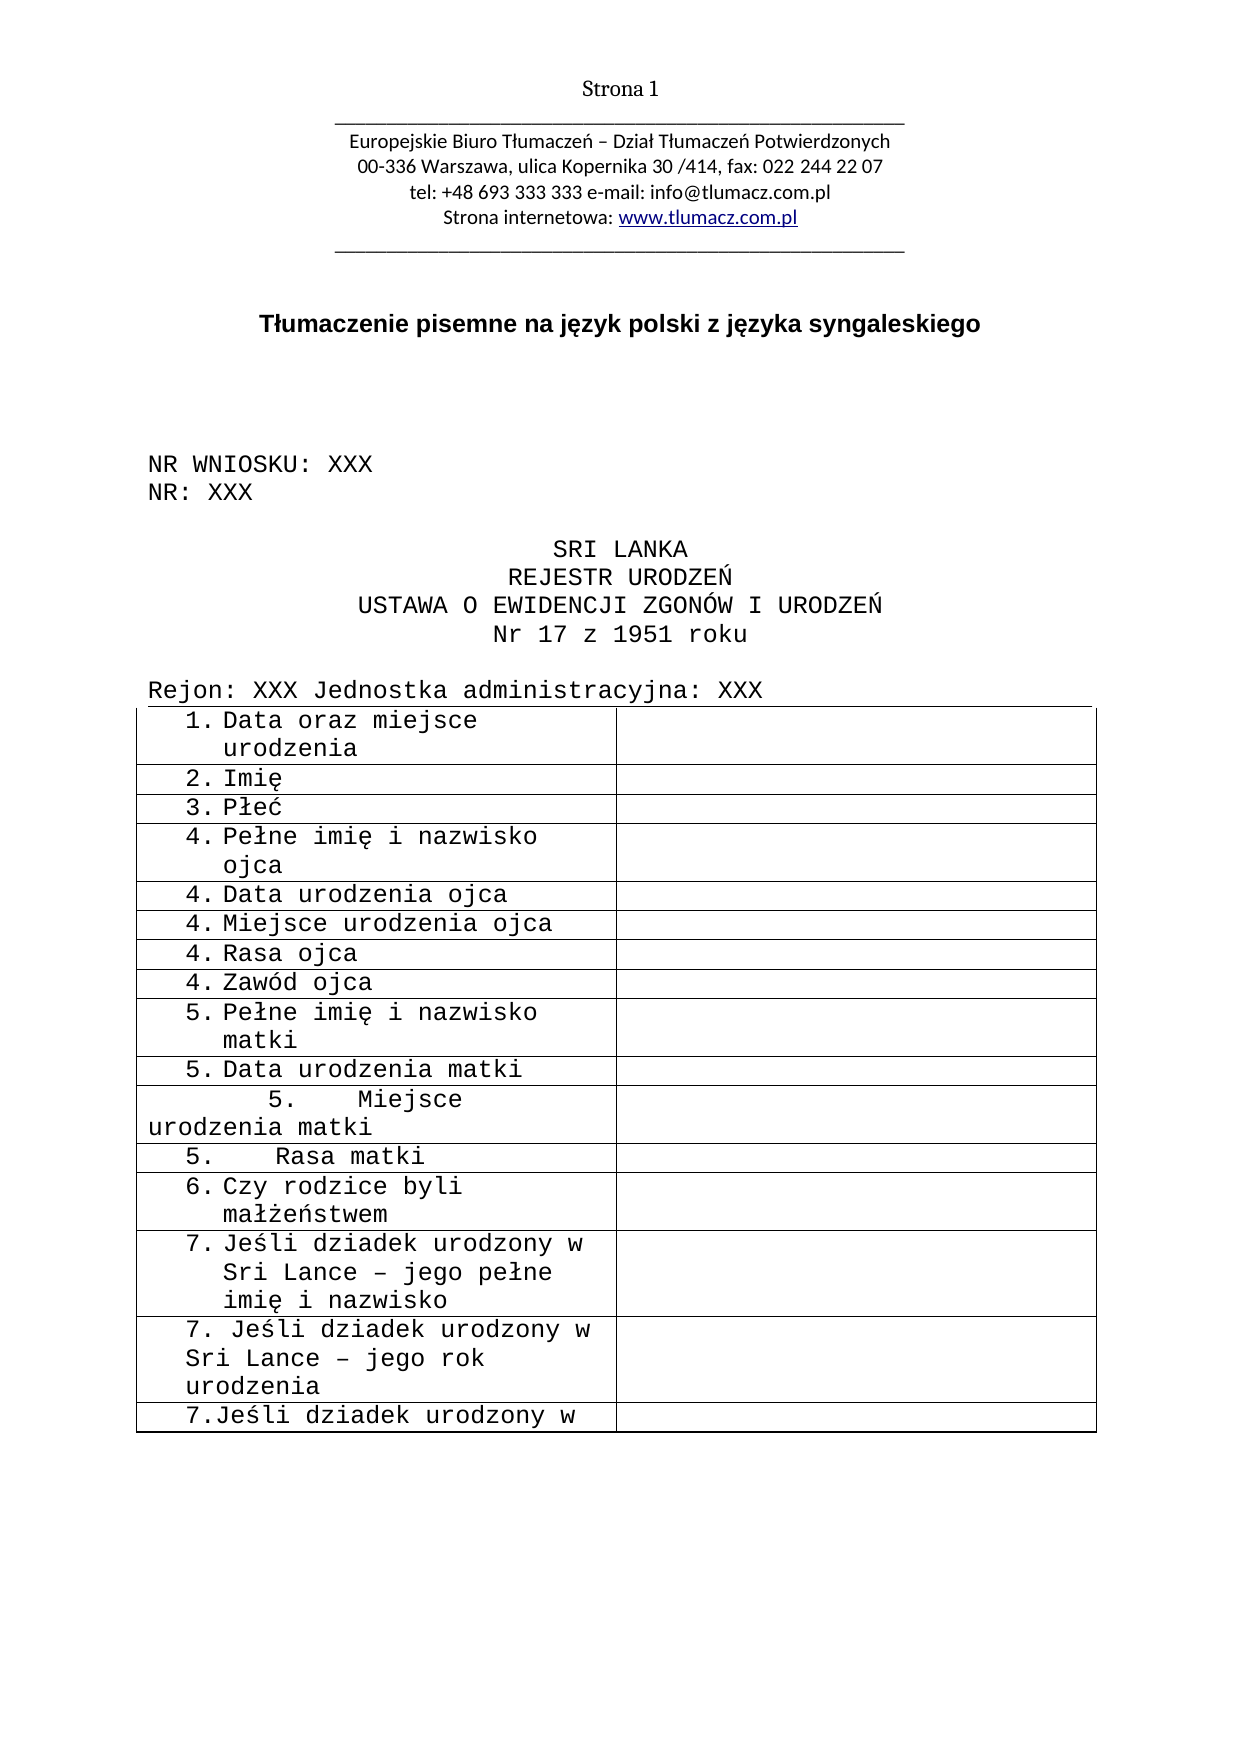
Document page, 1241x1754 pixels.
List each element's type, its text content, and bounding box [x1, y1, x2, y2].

table_cell Data urodzenia ojca [137, 882, 616, 910]
table_cell [617, 1173, 1096, 1230]
table_cell Płeć [137, 795, 616, 823]
table_cell [617, 882, 1096, 910]
subtitle Tłumaczenie pisemne na język polski z języka syngaleskiego [148, 309, 1092, 338]
table_cell [617, 1403, 1096, 1431]
table_cell [617, 940, 1096, 969]
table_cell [137, 1403, 616, 1431]
text Nr 17 z 1951 roku [148, 621, 1092, 650]
table_cell Miejsce urodzenia ojca [137, 911, 616, 939]
text Rejon: XXX Jednostka administracyjna: XXX [148, 678, 1092, 706]
table_cell [617, 970, 1096, 998]
text SRI LANKA [148, 536, 1092, 565]
table_header [617, 708, 1096, 764]
table_cell [617, 911, 1096, 939]
text USTAWA O EWIDENCJI ZGONÓW I URODZEŃ [148, 593, 1092, 621]
table_cell [617, 1057, 1096, 1085]
text NR: XXX [148, 480, 1092, 508]
text REJESTR URODZEŃ [148, 565, 1092, 593]
table_cell Pełne imię i nazwisko ojca [137, 824, 616, 881]
table_cell [617, 795, 1096, 823]
table_cell 7. Jeśli dziadek urodzony w Sri Lance – jego rok urodzenia [137, 1317, 616, 1402]
table_cell [617, 824, 1096, 881]
table_cell [617, 1144, 1096, 1172]
table_cell Pełne imię i nazwisko matki [137, 999, 616, 1056]
table_cell [617, 765, 1096, 793]
table_cell Imię [137, 765, 616, 793]
table_cell 5. Rasa matki [137, 1144, 616, 1172]
table_cell Rasa ojca [137, 940, 616, 969]
table_cell Jeśli dziadek urodzony w Sri Lance – jego pełne imię i nazwisko [137, 1231, 616, 1316]
table_cell Zawód ojca [137, 970, 616, 998]
table_cell [617, 1317, 1096, 1402]
table_cell [617, 1086, 1096, 1143]
table_cell [617, 999, 1096, 1056]
table_cell Czy rodzice byli małżeństwem [137, 1173, 616, 1230]
table_cell 5. Miejsce urodzenia matki [137, 1086, 616, 1143]
text NR WNIOSKU: XXX [148, 451, 1092, 480]
table_cell Data urodzenia matki [137, 1057, 616, 1085]
table_cell [617, 1231, 1096, 1316]
table_header Data oraz miejsce urodzenia [137, 708, 616, 764]
